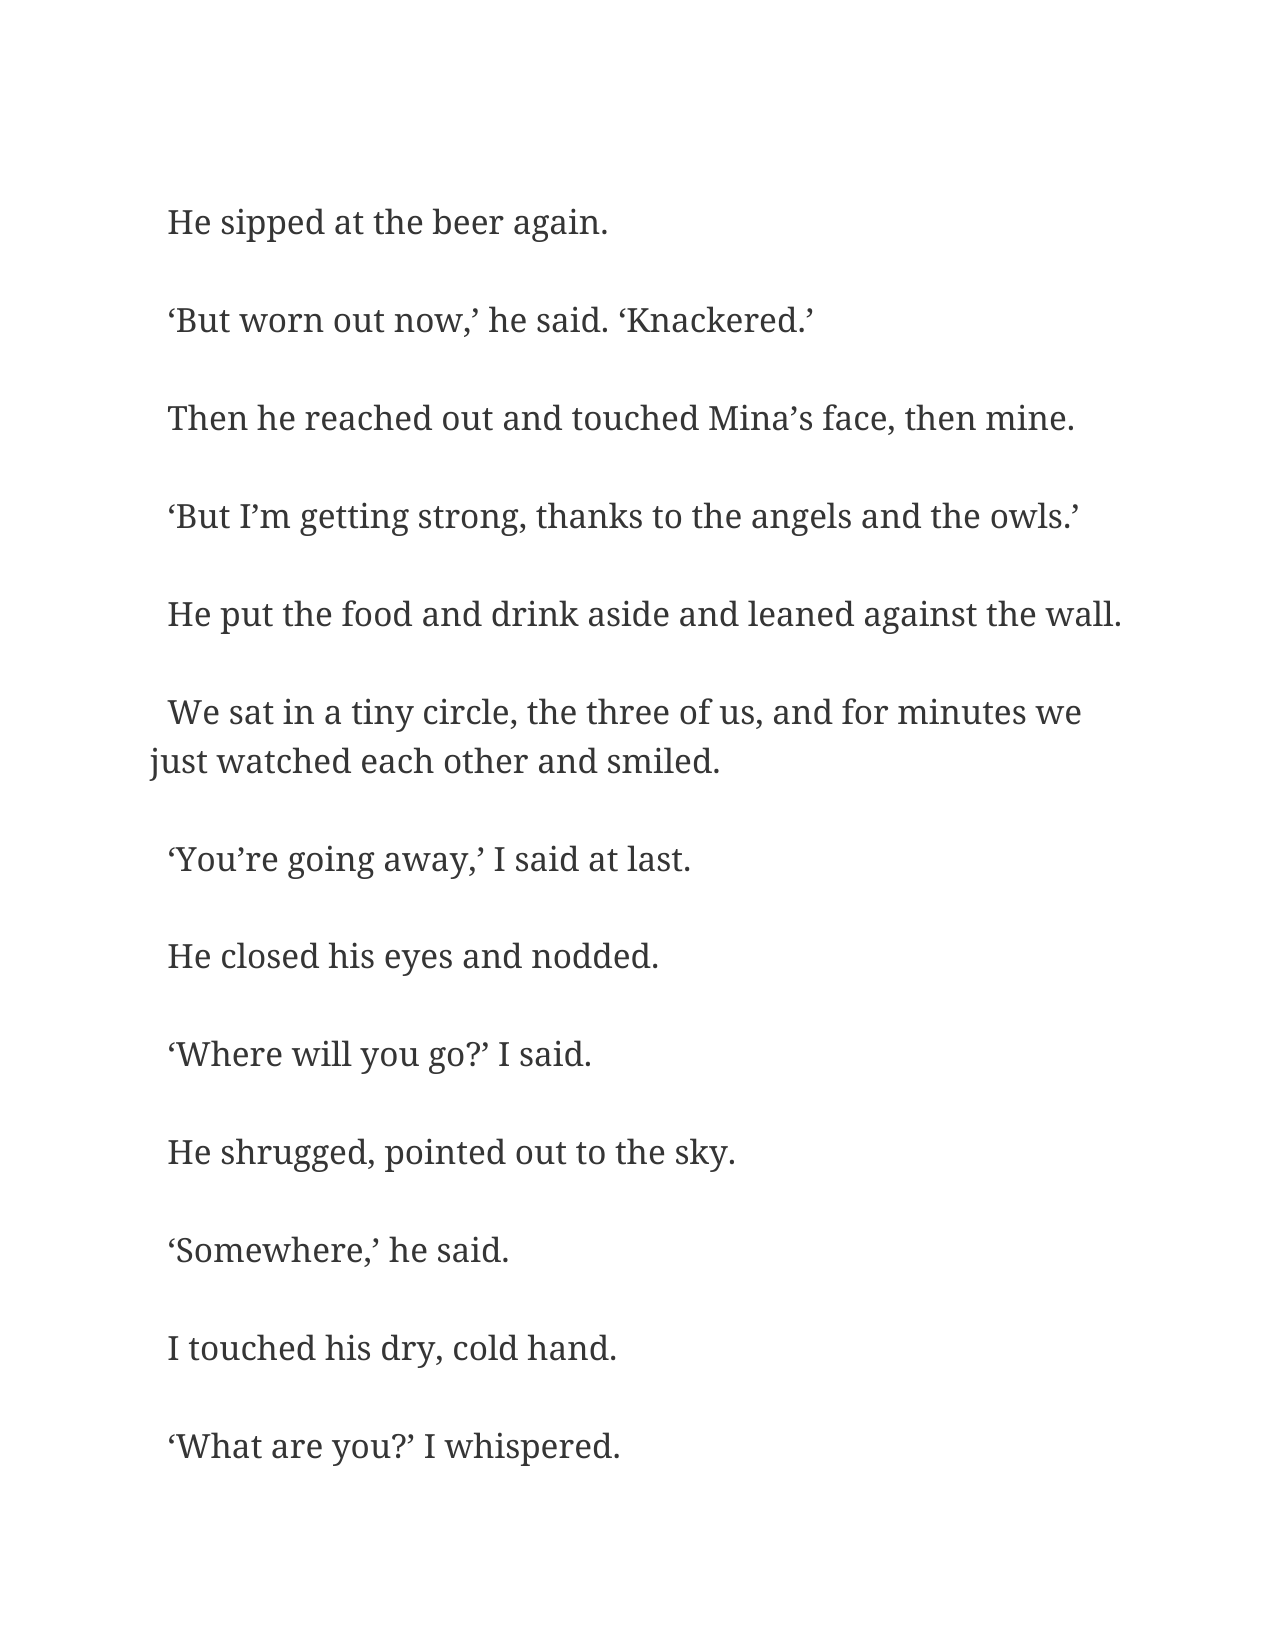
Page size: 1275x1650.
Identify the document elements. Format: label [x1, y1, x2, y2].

text [150, 150, 1125, 1468]
